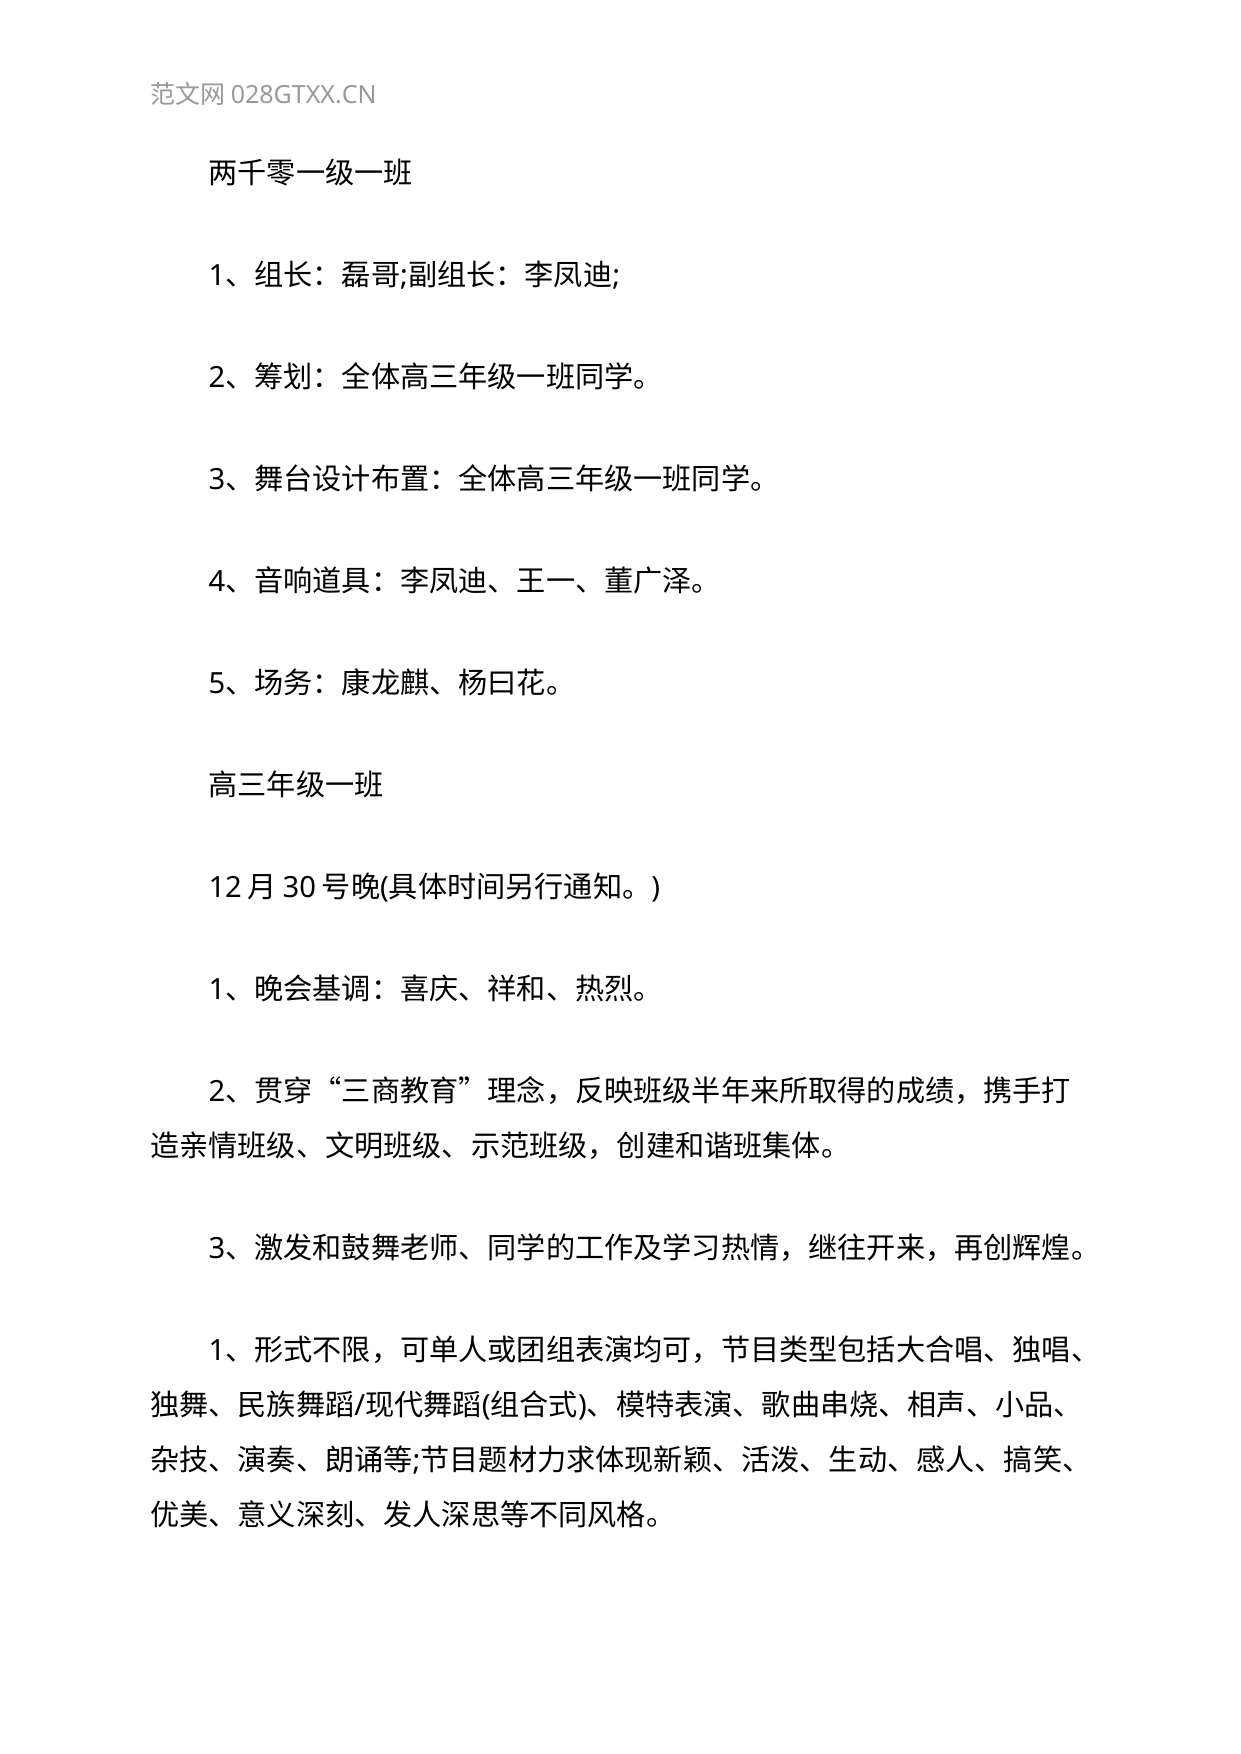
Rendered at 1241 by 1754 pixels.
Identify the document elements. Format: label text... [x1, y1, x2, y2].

text 1、组长：磊哥;副组长：李凤迪; [150, 252, 1090, 294]
text 1、形式不限，可单人或团组表演均可，节目类型包括大合唱、独唱、独舞、民族舞蹈/现代舞蹈(组合式)、模特表演、歌曲串烧、相声、小品、杂技、演奏、朗诵等;节目题材力求体现新颖、活泼、生动、感人、搞笑、优美、意义深刻、发人深思等不同风格。 [150, 1326, 1090, 1533]
text 2、筹划：全体高三年级一班同学。 [150, 354, 1090, 396]
text 1、晚会基调：喜庆、祥和、热烈。 [150, 965, 1090, 1008]
text 两千零一级一班 [150, 150, 1090, 192]
text 12月30号晚(具体时间另行通知。) [150, 863, 1090, 906]
text 高三年级一班 [150, 762, 1090, 804]
text 3、激发和鼓舞老师、同学的工作及学习热情，继往开来，再创辉煌。 [150, 1224, 1090, 1267]
text 2、贯穿“三商教育”理念，反映班级半年来所取得的成绩，携手打造亲情班级、文明班级、示范班级，创建和谐班集体。 [150, 1067, 1090, 1165]
text 3、舞台设计布置：全体高三年级一班同学。 [150, 456, 1090, 498]
text 5、场务：康龙麒、杨曰花。 [150, 660, 1090, 702]
text 4、音响道具：李凤迪、王一、董广泽。 [150, 558, 1090, 600]
